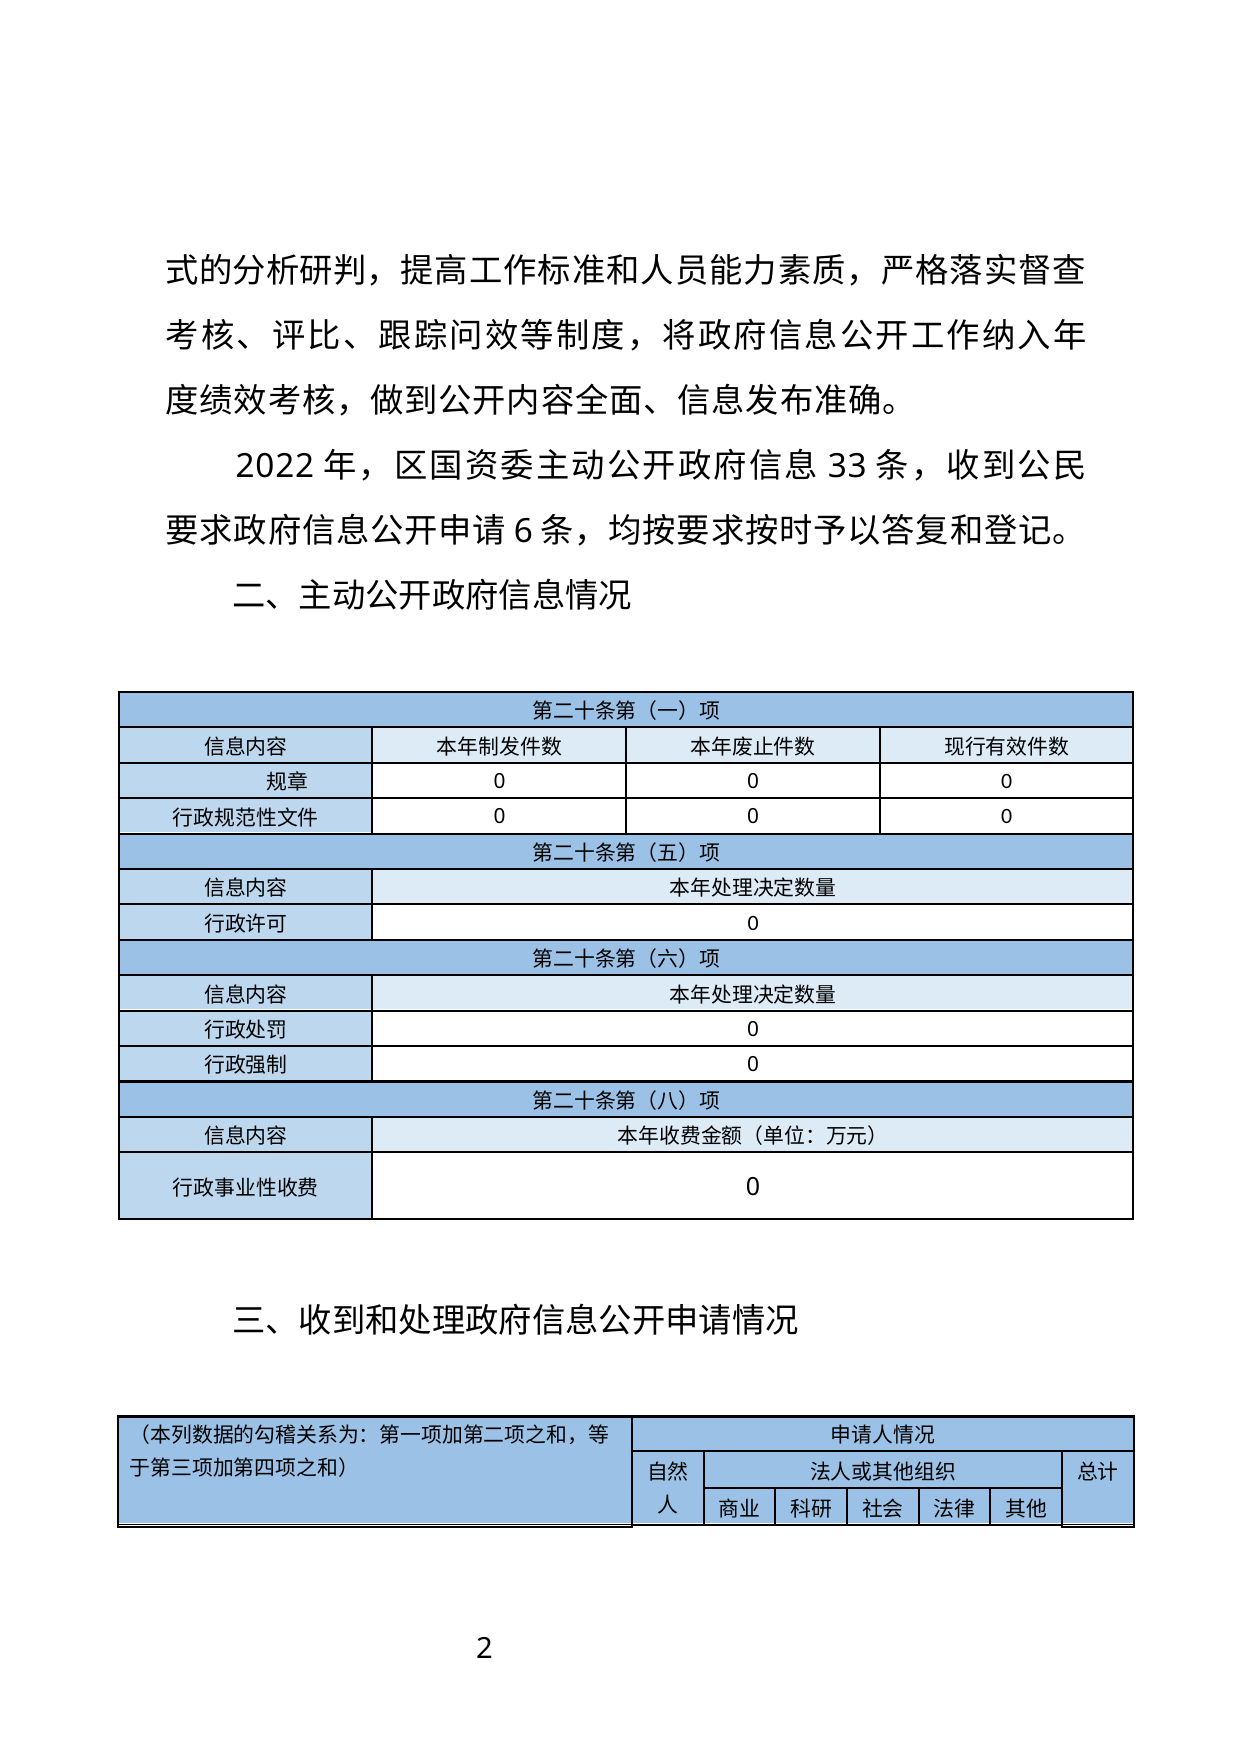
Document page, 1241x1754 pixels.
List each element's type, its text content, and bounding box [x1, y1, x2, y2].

list 主动公开政府信息情况 [165, 561, 1087, 626]
table_cell 信息内容 [120, 728, 371, 762]
table_cell 行政规范性文件 [120, 799, 371, 832]
table_cell 0 [373, 1153, 1132, 1218]
table_cell 总计 [1063, 1452, 1133, 1523]
table_cell 本年制发件数 [373, 728, 625, 762]
table_cell 其他 [991, 1489, 1061, 1523]
table_cell 现行有效件数 [881, 728, 1132, 762]
table_cell 自然人 [633, 1452, 703, 1523]
table_cell 0 [373, 764, 625, 797]
table_cell 0 [373, 905, 1132, 939]
table_cell 本年处理决定数量 [373, 870, 1132, 903]
table_cell 社会公益组织 [848, 1489, 918, 1523]
table_header 申请人情况 [633, 1418, 1133, 1450]
table_cell 第二十条第（六）项 [120, 941, 1132, 974]
table_cell 第二十条第（八）项 [120, 1083, 1132, 1116]
table_cell 0 [373, 1047, 1132, 1080]
table_cell 第二十条第（五）项 [120, 835, 1132, 868]
table_cell 本年处理决定数量 [373, 976, 1132, 1009]
table_cell 信息内容 [120, 1118, 371, 1151]
table_cell 本年废止件数 [627, 728, 879, 762]
table_cell 行政事业性收费 [120, 1153, 371, 1218]
table_cell 0 [881, 799, 1132, 832]
table_cell 规章 [120, 764, 371, 797]
table_cell 0 [627, 799, 879, 832]
list 收到和处理政府信息公开申请情况 [165, 1285, 1087, 1350]
table_cell 信息内容 [120, 870, 371, 903]
table_cell 行政处罚 [120, 1012, 371, 1045]
table_header （本列数据的勾稽关系为：第一项加第二项之和，等于第三项加第四项之和） [119, 1418, 631, 1523]
table_cell 科研 机构 [776, 1489, 846, 1523]
table_cell 信息内容 [120, 976, 371, 1009]
table_cell 法人或其他组织 [705, 1452, 1061, 1487]
table_cell 商业 企业 [705, 1489, 774, 1523]
table_cell 0 [373, 1012, 1132, 1045]
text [165, 236, 1087, 431]
table_cell 0 [373, 799, 625, 832]
table_cell 0 [627, 764, 879, 797]
text 2022年，区国资委主动公开政府信息33条，收到公民要求政府信息公开申请6条，均按要求按时予以答复和登记。 [165, 431, 1087, 561]
table_header 第二十条第（一）项 [120, 693, 1132, 726]
table_cell 行政强制 [120, 1047, 371, 1080]
table_cell 法律服务机构 [920, 1489, 989, 1523]
table_cell 行政许可 [120, 905, 371, 939]
table_cell 0 [881, 764, 1132, 797]
table_cell 本年收费金额（单位：万元） [373, 1118, 1132, 1151]
